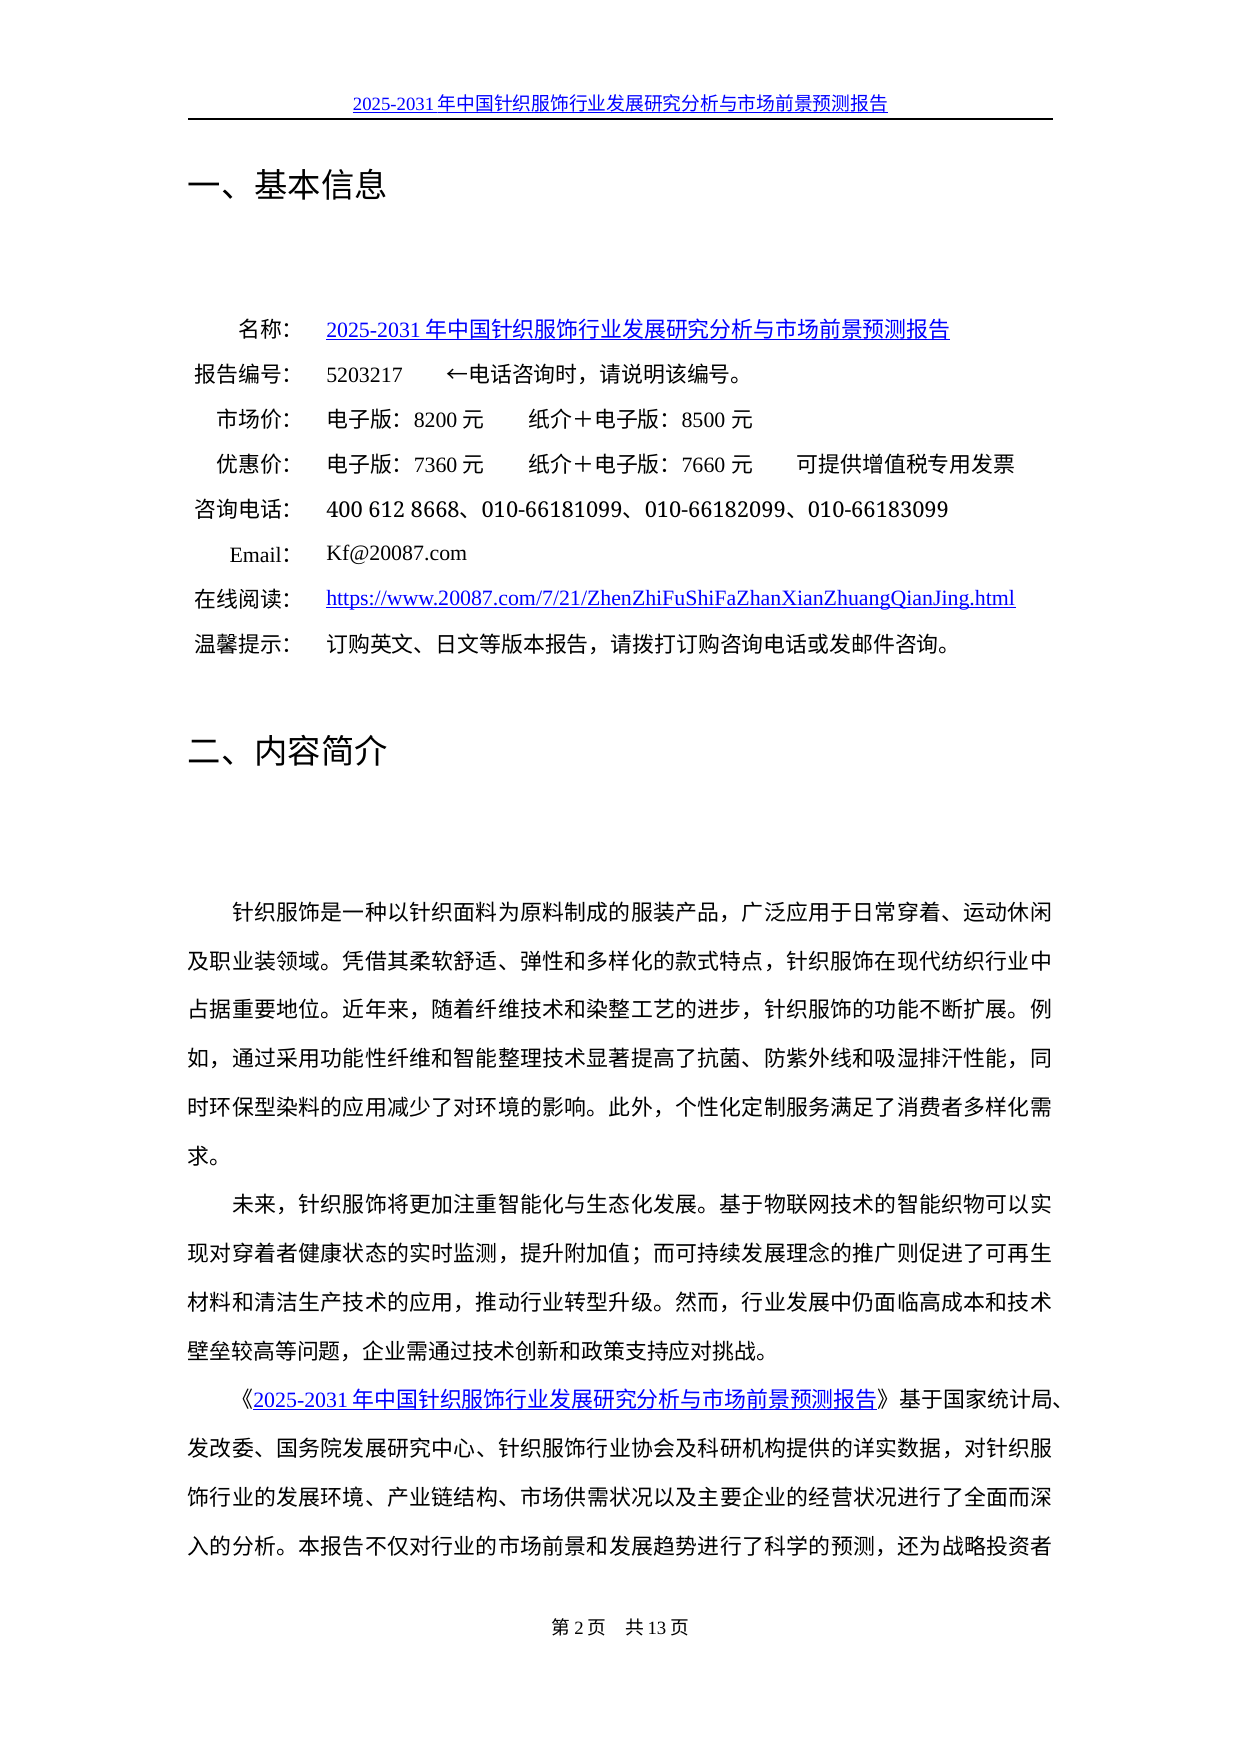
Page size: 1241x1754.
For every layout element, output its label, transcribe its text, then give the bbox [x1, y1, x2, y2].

title 一、基本信息 [187, 150, 1053, 215]
table_cell Kf@20087.com [315, 537, 1073, 582]
table_cell 优惠价： [167, 447, 315, 492]
table_cell 温馨提示： [167, 627, 315, 672]
table_cell 400 612 8668、010-66181099、010-66182099、010-66183099 [315, 492, 1073, 537]
table_cell 5203217 ←电话咨询时，请说明该编号。 [315, 357, 1073, 402]
table_header 名称： [167, 312, 315, 357]
table_cell 在线阅读： [167, 582, 315, 627]
table_cell [315, 582, 1073, 627]
table_header 2025-2031年中国针织服饰行业发展研究分析与市场前景预测报告 [315, 312, 1073, 357]
table_cell 订购英文、日文等版本报告，请拨打订购咨询电话或发邮件咨询。 [315, 627, 1073, 672]
title 二、内容简介 [187, 717, 1053, 782]
table_cell 报告编号： [167, 357, 315, 402]
table_cell 咨询电话： [167, 492, 315, 537]
table_cell 市场价： [167, 402, 315, 447]
table_cell 电子版：8200 元 纸介＋电子版：8500 元 [315, 402, 1073, 447]
table_cell 电子版：7360 元 纸介＋电子版：7660 元 可提供增值税专用发票 [315, 447, 1073, 492]
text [187, 894, 1053, 1561]
table_cell Email： [167, 537, 315, 582]
